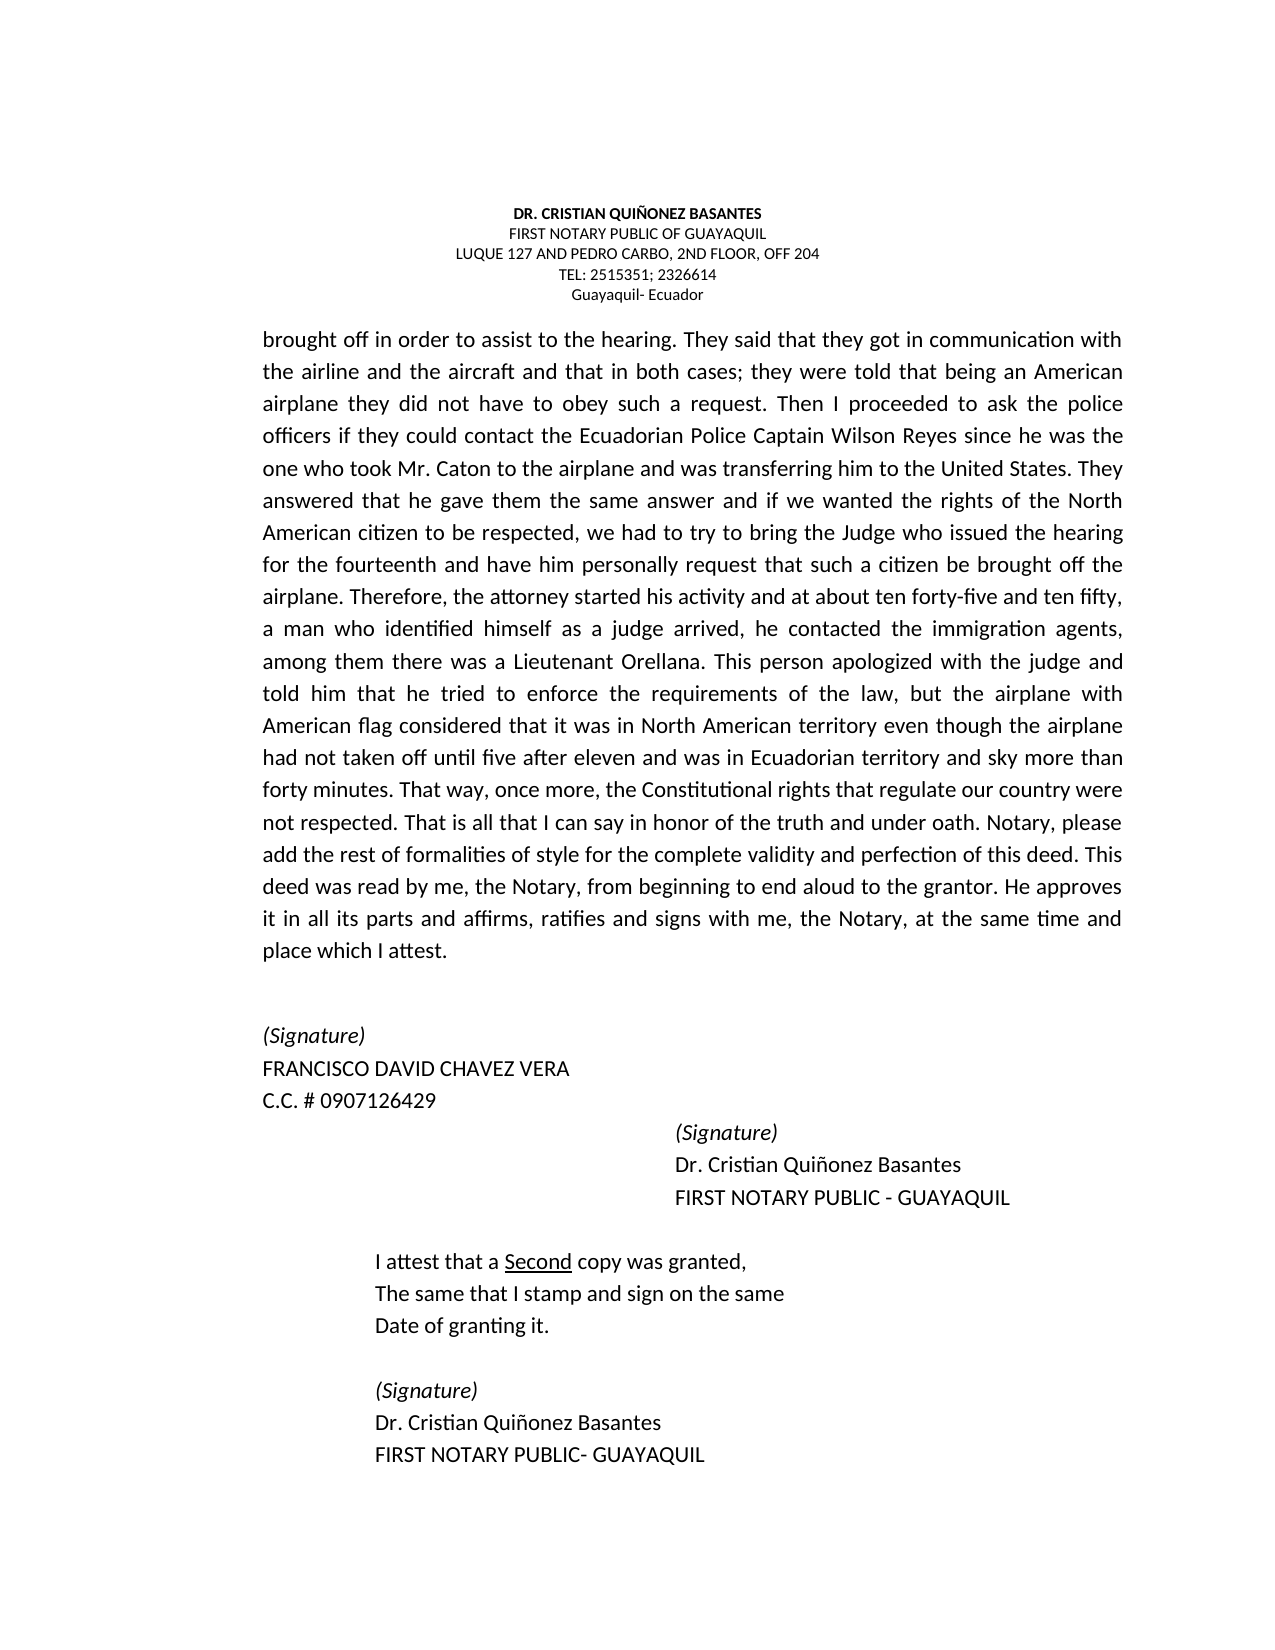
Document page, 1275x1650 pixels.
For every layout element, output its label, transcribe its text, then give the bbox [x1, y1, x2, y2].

list Dr. Cristian Quiñonez Basantes [262, 1150, 1125, 1178]
text FIRST NOTARY PUBLIC OF GUAYAQUIL [150, 223, 1125, 244]
text TEL: 2515351; 2326614 [150, 264, 1125, 284]
list FRANCISCO DAVID CHAVEZ VERA [262, 1054, 1125, 1082]
list I attest that a Second copy was granted, [262, 1247, 1125, 1275]
list Date of granting it. [262, 1311, 1125, 1339]
list FIRST NOTARY PUBLIC - GUAYAQUIL [262, 1183, 1125, 1211]
text DR. CRISTIAN QUIÑONEZ BASANTES [150, 203, 1125, 223]
list (Signature) [262, 1022, 1125, 1050]
list C.C. # 0907126429 [262, 1086, 1125, 1114]
text Guayaquil- Ecuador [150, 284, 1125, 304]
text brought off in order to assist to the hearing. They said that they got in communication with the airline and the aircraft and that in both cases; they were told that being an American airplane they did not have to obey such a request. Then I proceeded to ask the police officers if they could contact the Ecuadorian Police Captain Wilson Reyes since he was the one who took Mr. Caton to the airplane and was transferring him to the United States. They answered that he gave them the same answer and if we wanted the rights of the North American citizen to be respected, we had to try to bring the Judge who issued the hearing for the fourteenth and have him personally request that such a citizen be brought off the airplane. Therefore, the attorney started his activity and at about ten forty-five and ten fifty, a man who identified himself as a judge arrived, he contacted the immigration agents, among them there was a Lieutenant Orellana. This person apologized with the judge and told him that he tried to enforce the requirements of the law, but the airplane with American flag considered that it was in North American territory even though the airplane had not taken off until five after eleven and was in Ecuadorian territory and sky more than forty minutes. That way, once more, the Constitutional rights that regulate our country were not respected. That is all that I can say in honor of the truth and under oath. Notary, please add the rest of formalities of style for the complete validity and perfection of this deed. This deed was read by me, the Notary, from beginning to end aloud to the grantor. He approves it in all its parts and affirms, ratifies and signs with me, the Notary, at the same time and place which I attest. [262, 325, 1125, 964]
list FIRST NOTARY PUBLIC- GUAYAQUIL [262, 1440, 1125, 1468]
list (Signature) [262, 1118, 1125, 1146]
text LUQUE 127 AND PEDRO CARBO, 2ND FLOOR, OFF 204 [150, 244, 1125, 264]
list (Signature) [262, 1376, 1125, 1404]
list The same that I stamp and sign on the same [262, 1279, 1125, 1307]
list Dr. Cristian Quiñonez Basantes [262, 1408, 1125, 1436]
